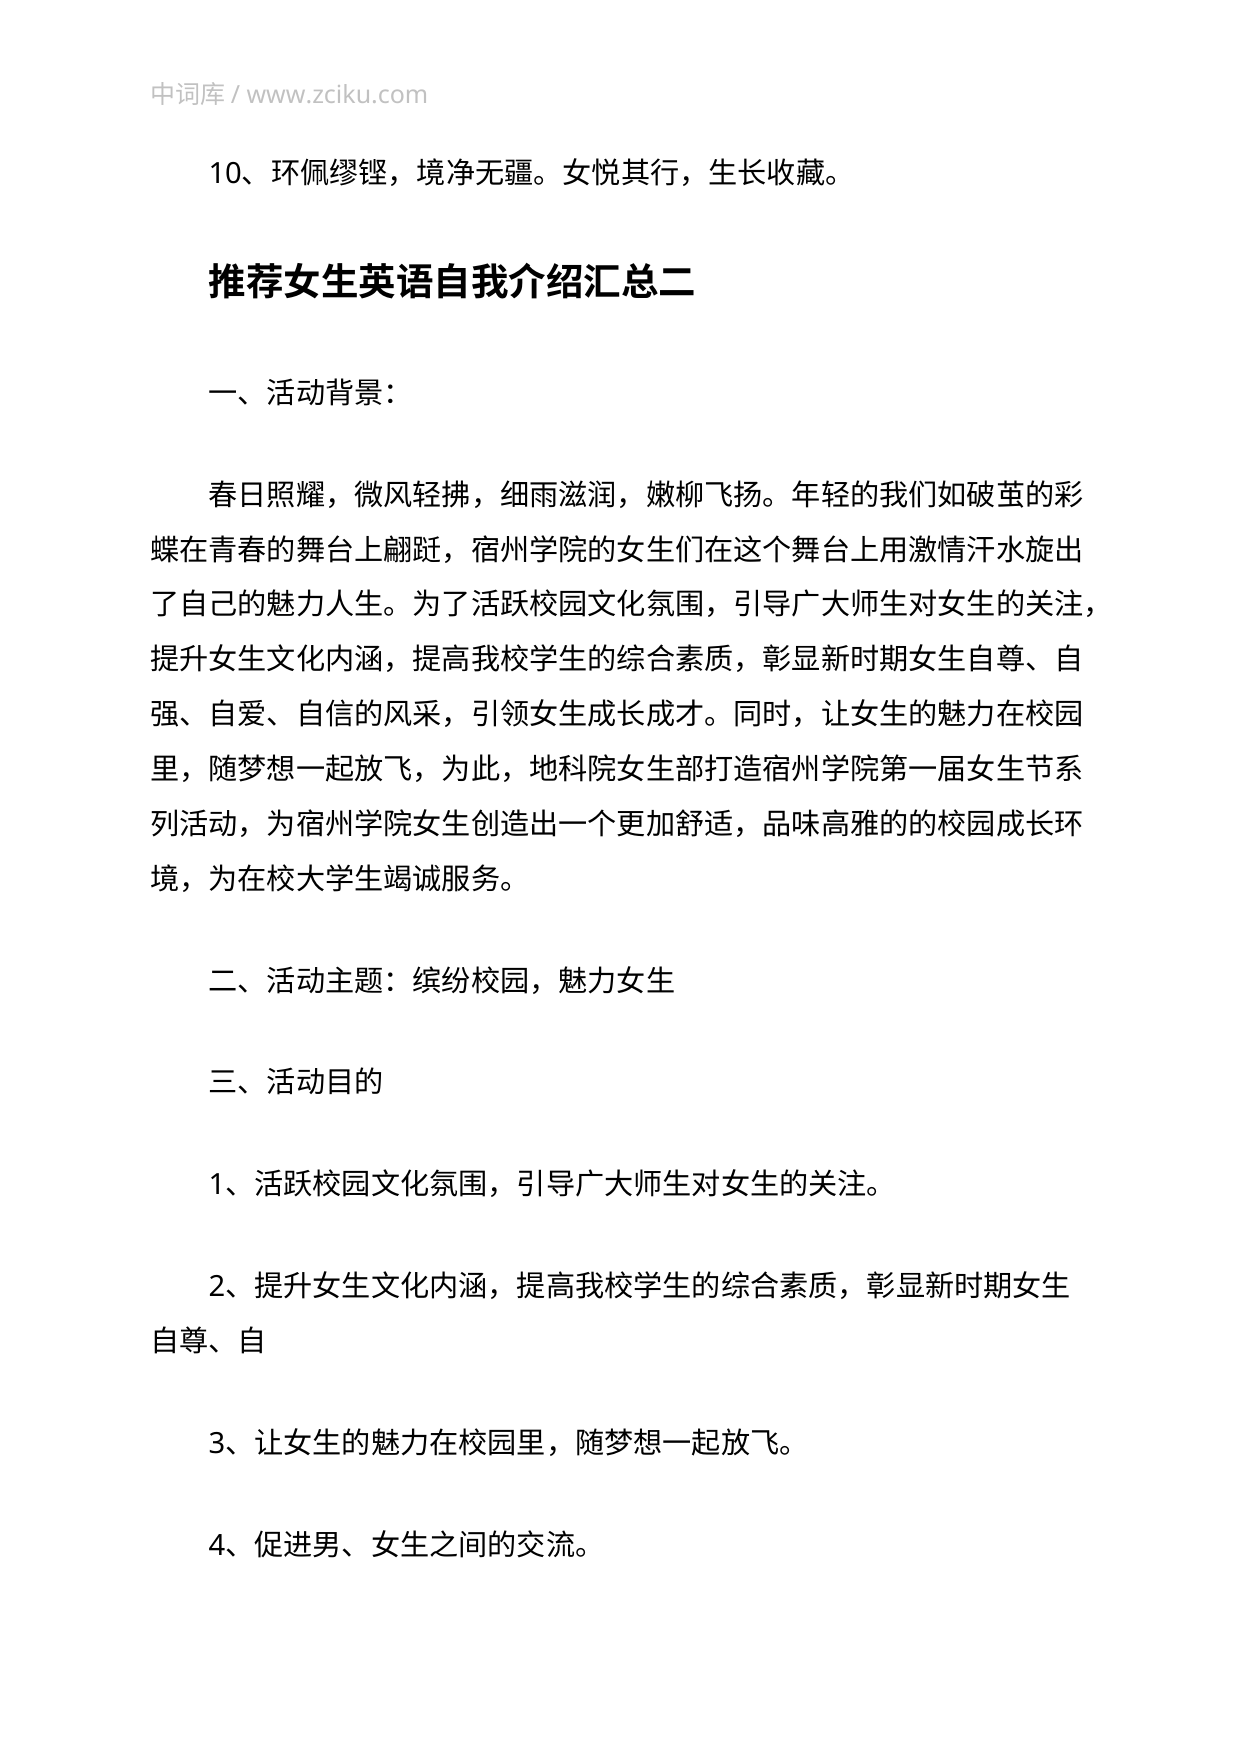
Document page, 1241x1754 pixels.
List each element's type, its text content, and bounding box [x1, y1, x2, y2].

text 4、促进男、女生之间的交流。 [150, 1521, 1090, 1564]
text 二、活动主题：缤纷校园，魅力女生 [150, 957, 1090, 999]
text 三、活动目的 [150, 1059, 1090, 1101]
text 一、活动背景： [150, 369, 1090, 412]
text 春日照耀，微风轻拂，细雨滋润，嫩柳飞扬。年轻的我们如破茧的彩蝶在青春的舞台上翩跹，宿州学院的女生们在这个舞台上用激情汗水旋出了自己的魅力人生。为了活跃校园文化氛围，引导广大师生对女生的关注，提升女生文化内涵，提高我校学生的综合素质，彰显新时期女生自尊、自强、自爱、自信的风采，引领女生成长成才。同时，让女生的魅力在校园里，随梦想一起放飞，为此，地科院女生部打造宿州学院第一届女生节系列活动，为宿州学院女生创造出一个更加舒适，品味高雅的的校园成长环境，为在校大学生竭诚服务。 [150, 471, 1090, 898]
text 2、提升女生文化内涵，提高我校学生的综合素质，彰显新时期女生自尊、自 [150, 1263, 1090, 1360]
text 3、让女生的魅力在校园里，随梦想一起放飞。 [150, 1419, 1090, 1462]
text 10、环佩缪铿，境净无疆。女悦其行，生长收藏。 [150, 150, 1090, 192]
text 推荐女生英语自我介绍汇总二 [150, 252, 1090, 306]
text 1、活跃校园文化氛围，引导广大师生对女生的关注。 [150, 1161, 1090, 1203]
